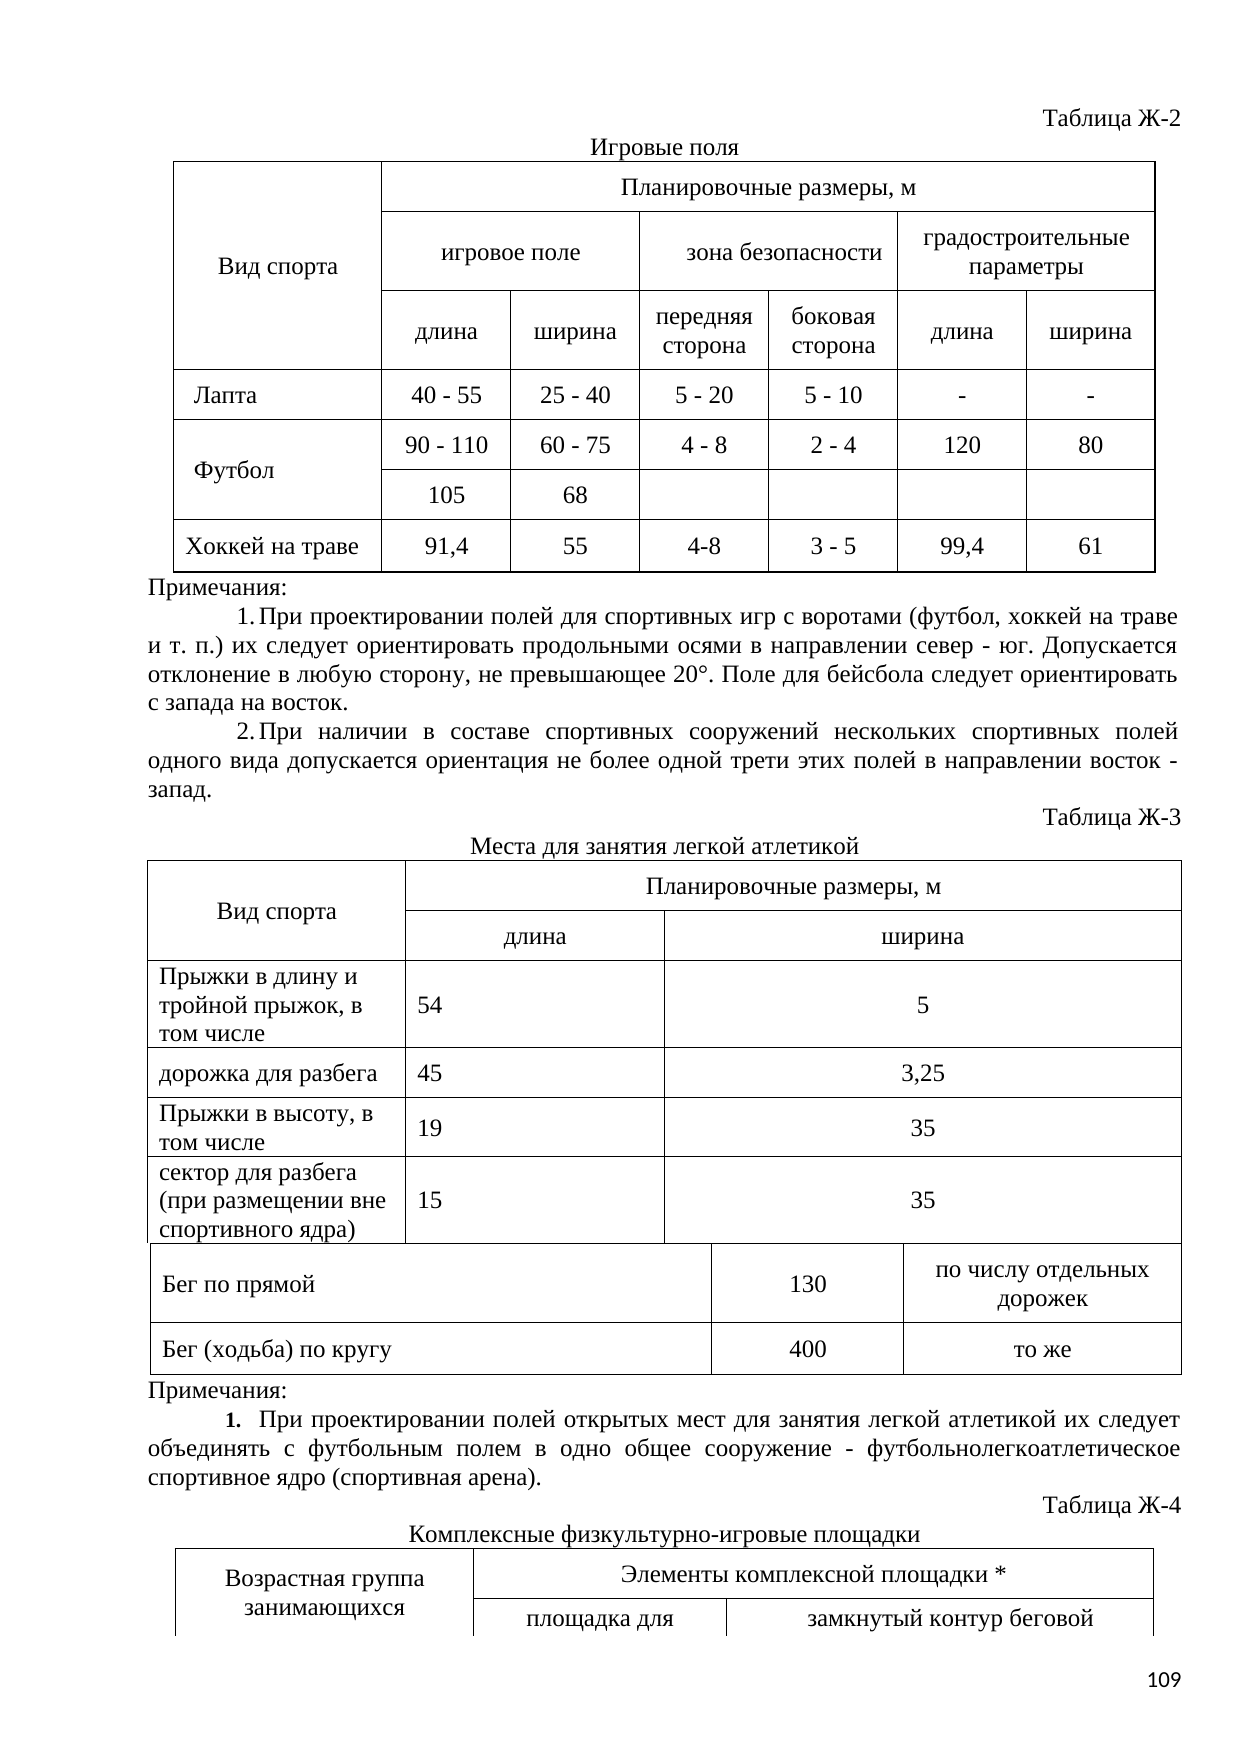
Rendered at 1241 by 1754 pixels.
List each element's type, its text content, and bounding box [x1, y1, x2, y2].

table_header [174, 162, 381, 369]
text Примечания: [148, 572, 1181, 601]
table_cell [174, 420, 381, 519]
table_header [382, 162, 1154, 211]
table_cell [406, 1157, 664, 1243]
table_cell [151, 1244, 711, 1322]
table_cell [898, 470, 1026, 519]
text Таблица Ж-4 [148, 1490, 1181, 1519]
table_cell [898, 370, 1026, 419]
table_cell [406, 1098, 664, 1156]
text Примечания: [148, 1375, 1181, 1404]
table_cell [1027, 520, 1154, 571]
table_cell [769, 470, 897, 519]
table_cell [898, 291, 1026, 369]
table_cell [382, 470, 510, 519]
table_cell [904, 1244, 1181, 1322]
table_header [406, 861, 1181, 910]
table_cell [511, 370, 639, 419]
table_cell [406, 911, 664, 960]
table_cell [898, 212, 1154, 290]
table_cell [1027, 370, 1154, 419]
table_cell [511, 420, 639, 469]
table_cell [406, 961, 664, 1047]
text Игровые поля [148, 132, 1181, 161]
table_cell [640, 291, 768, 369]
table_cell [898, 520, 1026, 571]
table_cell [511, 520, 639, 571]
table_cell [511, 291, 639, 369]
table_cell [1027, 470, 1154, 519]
list При проектировании полей для спортивных игр с воротами (футбол, хоккей на траве и т. п.) их следует ориентировать продольными осями в направлении север - юг. Допускается отклонение в любую сторону, не превышающее 20°. Поле для бейсбола следует ориентировать с запада на восток. [148, 601, 1179, 716]
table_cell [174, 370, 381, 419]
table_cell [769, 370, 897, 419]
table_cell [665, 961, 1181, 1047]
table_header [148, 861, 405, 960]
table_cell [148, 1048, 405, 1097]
text Комплексные физкультурно-игровые площадки [148, 1519, 1181, 1548]
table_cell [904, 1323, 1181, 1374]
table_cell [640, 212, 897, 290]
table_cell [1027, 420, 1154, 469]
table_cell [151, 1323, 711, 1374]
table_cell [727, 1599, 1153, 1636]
text Места для занятия легкой атлетикой [148, 831, 1181, 860]
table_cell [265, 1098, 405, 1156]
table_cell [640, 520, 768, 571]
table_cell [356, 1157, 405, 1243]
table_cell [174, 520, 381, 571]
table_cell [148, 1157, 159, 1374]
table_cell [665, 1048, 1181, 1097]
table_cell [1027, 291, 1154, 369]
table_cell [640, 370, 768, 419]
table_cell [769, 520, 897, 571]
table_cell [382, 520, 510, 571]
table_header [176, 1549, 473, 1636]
text Таблица Ж-3 [148, 802, 1181, 831]
list При проектировании полей открытых мест для занятия легкой атлетикой их следует объединять с футбольным полем в одно общее сооружение - футбольнолегкоатлетическое спортивное ядро (спортивная арена). [148, 1404, 1181, 1490]
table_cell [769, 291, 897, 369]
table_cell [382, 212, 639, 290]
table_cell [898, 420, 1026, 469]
list При наличии в составе спортивных сооружений нескольких спортивных полей одного вида допускается ориентация не более одной трети этих полей в направлении восток - запад. [148, 716, 1179, 802]
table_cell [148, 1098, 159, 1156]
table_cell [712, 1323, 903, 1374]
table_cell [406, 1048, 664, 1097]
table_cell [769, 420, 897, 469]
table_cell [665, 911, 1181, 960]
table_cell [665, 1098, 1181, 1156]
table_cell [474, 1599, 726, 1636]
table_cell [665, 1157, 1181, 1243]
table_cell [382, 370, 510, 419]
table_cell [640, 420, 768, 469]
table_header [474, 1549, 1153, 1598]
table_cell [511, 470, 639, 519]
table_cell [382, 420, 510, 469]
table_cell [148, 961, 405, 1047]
text Таблица Ж-2 [148, 103, 1181, 132]
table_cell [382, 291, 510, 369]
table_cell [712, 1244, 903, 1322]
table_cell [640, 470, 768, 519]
